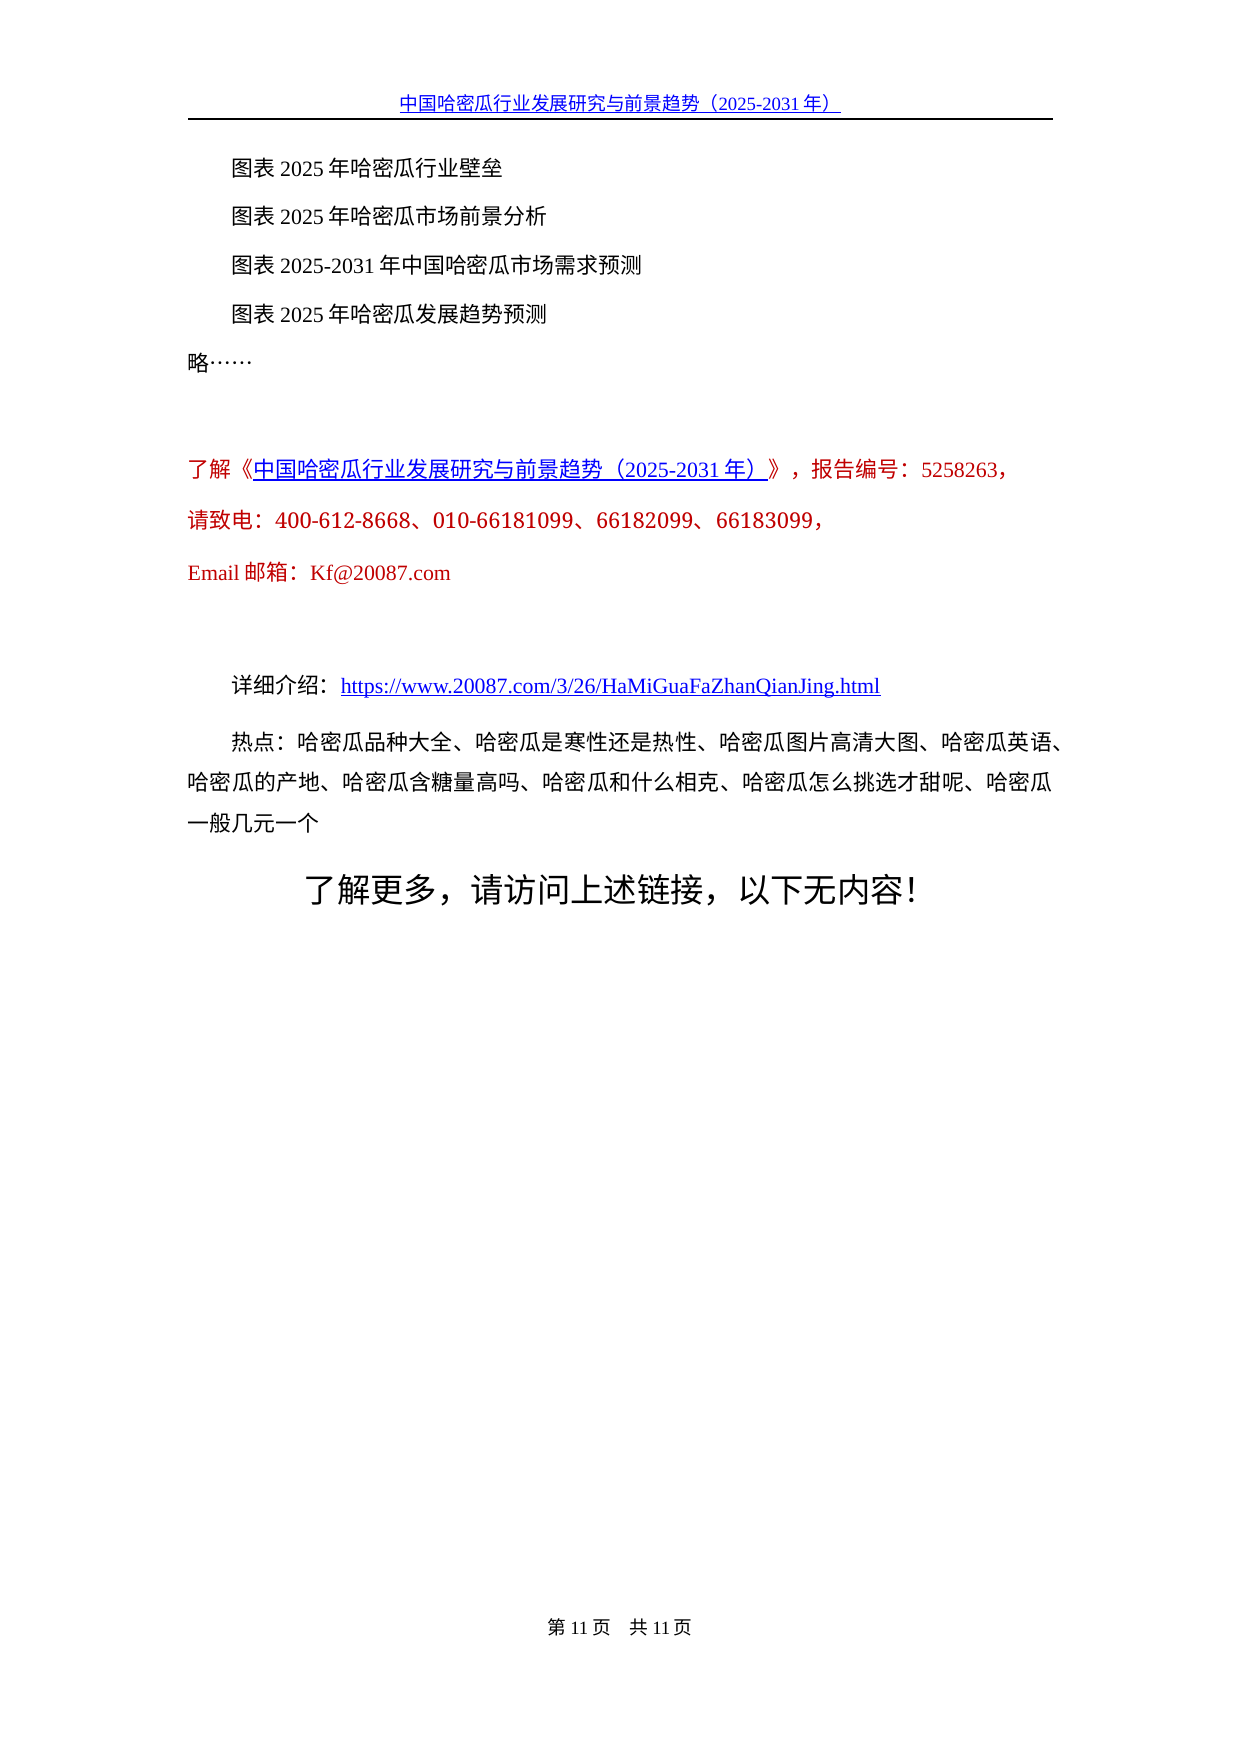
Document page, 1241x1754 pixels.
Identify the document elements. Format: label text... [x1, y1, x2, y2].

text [187, 150, 1053, 378]
title 了解更多，请访问上述链接，以下无内容！ [187, 856, 1053, 921]
text 请致电：400-612-8668、010-66181099、66182099、66183099， [187, 503, 1053, 536]
text 热点：哈密瓜品种大全、哈密瓜是寒性还是热性、哈密瓜图片高清大图、哈密瓜英语、哈密瓜的产地、哈密瓜含糖量高吗、哈密瓜和什么相克、哈密瓜怎么挑选才甜呢、哈密瓜一般几元一个 [187, 724, 1053, 838]
text 了解《中国哈密瓜行业发展研究与前景趋势（2025-2031年）》，报告编号：5258263， [187, 452, 1053, 484]
text Email邮箱：Kf@20087.com [187, 555, 1053, 587]
text 详细介绍：https://www.20087.com/3/26/HaMiGuaFaZhanQianJing.html [187, 668, 1053, 700]
